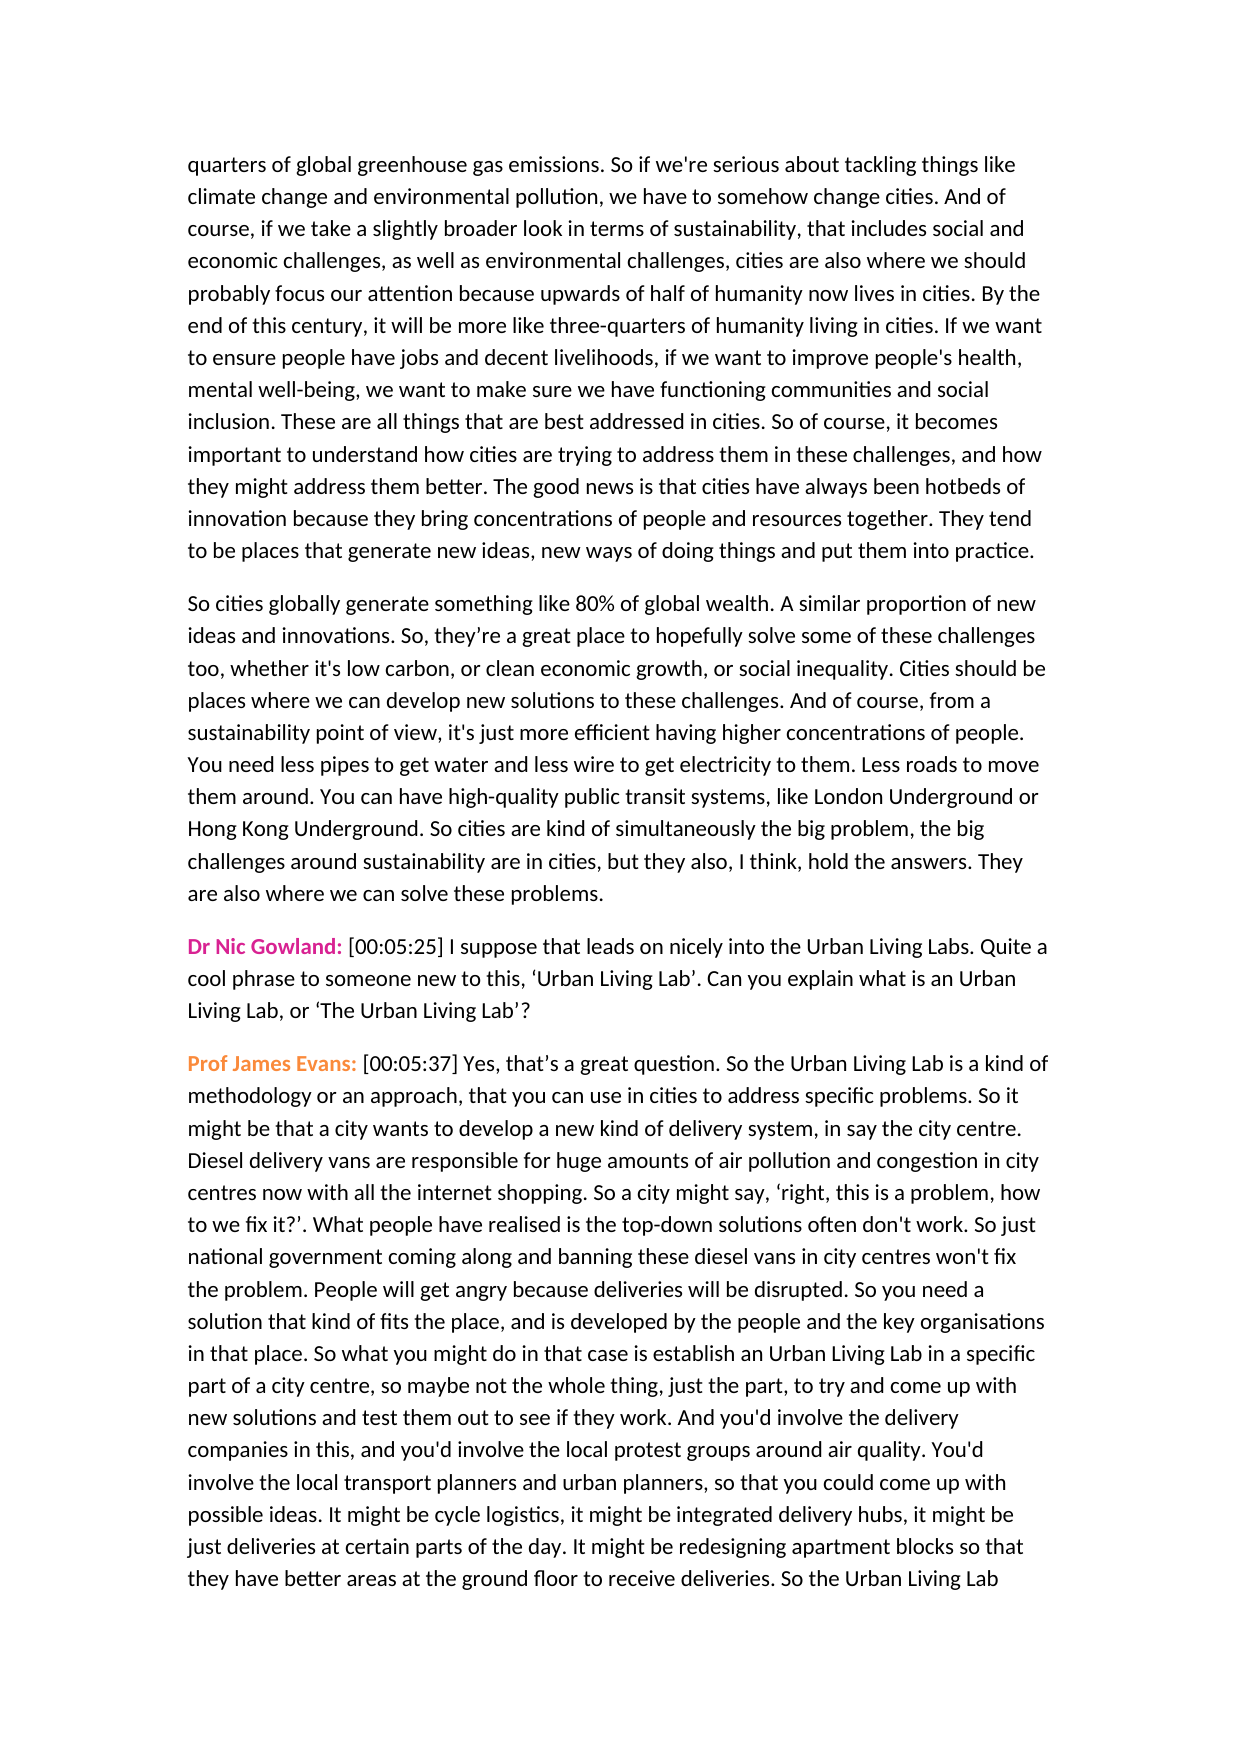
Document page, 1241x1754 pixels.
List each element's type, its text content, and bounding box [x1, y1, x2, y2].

text So cities globally generate something like 80% of global wealth. A similar proportion of new ideas and innovations. So, they’re a great place to hopefully solve some of these challenges too, whether it's low carbon, or clean economic growth, or social inequality. Cities should be places where we can develop new solutions to these challenges. And of course, from a sustainability point of view, it's just more efficient having higher concentrations of people. You need less pipes to get water and less wire to get electricity to them. Less roads to move them around. You can have high-quality public transit systems, like London Underground or Hong Kong Underground. So cities are kind of simultaneously the big problem, the big challenges around sustainability are in cities, but they also, I think, hold the answers. They are also where we can solve these problems. [187, 589, 1053, 907]
text Dr Nic Gowland: [00:05:25] I suppose that leads on nicely into the Urban Living Labs. Quite a cool phrase to someone new to this, ‘Urban Living Lab’. Can you explain what is an Urban Living Lab, or ‘The Urban Living Lab’? [187, 932, 1053, 1024]
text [187, 150, 1053, 564]
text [187, 1049, 1053, 1592]
